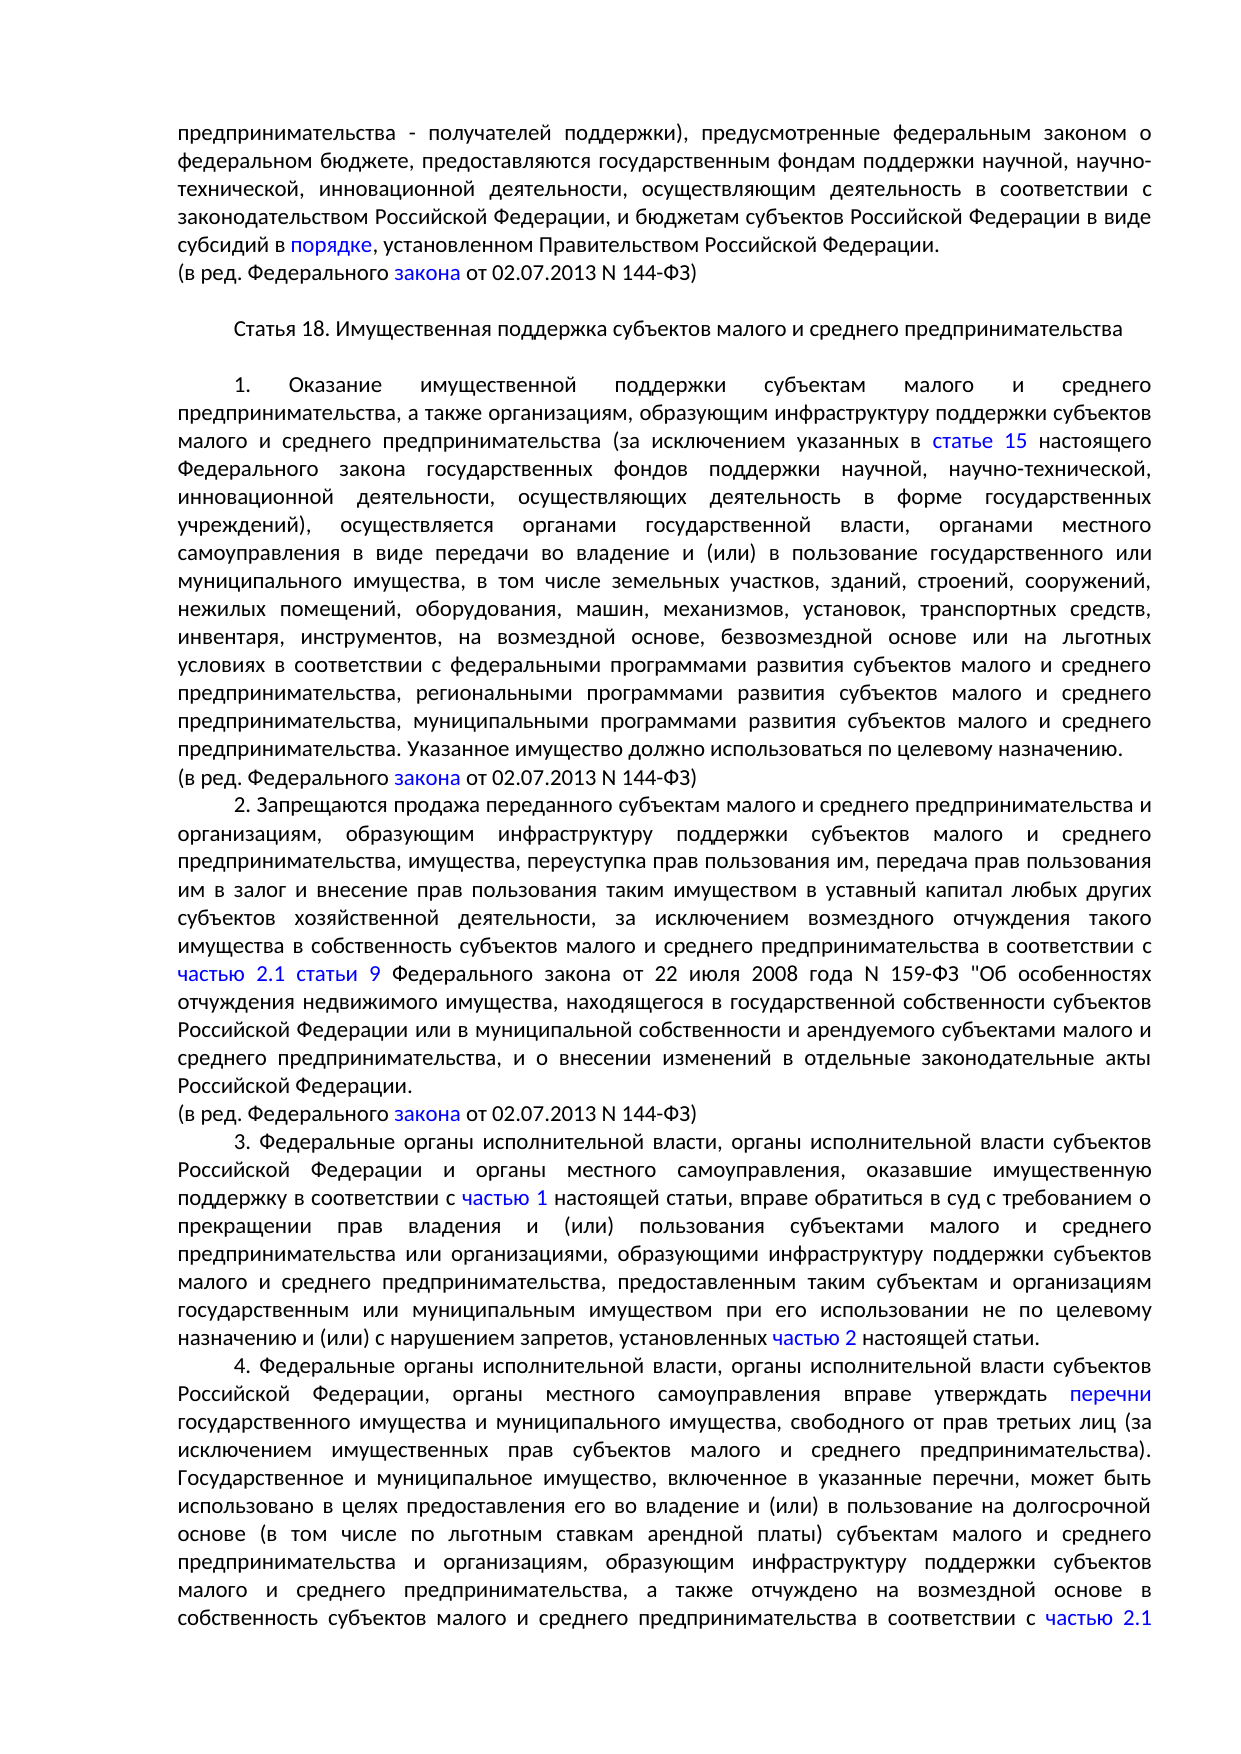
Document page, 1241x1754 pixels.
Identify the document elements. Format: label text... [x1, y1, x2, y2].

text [177, 118, 1152, 258]
text (в ред. Федерального закона от 02.07.2013 N 144-ФЗ) [177, 258, 1152, 286]
text Статья 18. Имущественная поддержка субъектов малого и среднего предпринимательства [177, 314, 1152, 342]
text 3. Федеральные органы исполнительной власти, органы исполнительной власти субъектов Российской Федерации и органы местного самоуправления, оказавшие имущественную поддержку в соответствии с частью 1 настоящей статьи, вправе обратиться в суд с требованием о прекращении прав владения и (или) пользования субъектами малого и среднего предпринимательства или организациями, образующими инфраструктуру поддержки субъектов малого и среднего предпринимательства, предоставленным таким субъектам и организациям государственным или муниципальным имуществом при его использовании не по целевому назначению и (или) с нарушением запретов, установленных частью 2 настоящей статьи. [177, 1127, 1152, 1351]
text 1. Оказание имущественной поддержки субъектам малого и среднего предпринимательства, а также организациям, образующим инфраструктуру поддержки субъектов малого и среднего предпринимательства (за исключением указанных в статье 15 настоящего Федерального закона государственных фондов поддержки научной, научно-технической, инновационной деятельности, осуществляющих деятельность в форме государственных учреждений), осуществляется органами государственной власти, органами местного самоуправления в виде передачи во владение и (или) в пользование государственного или муниципального имущества, в том числе земельных участков, зданий, строений, сооружений, нежилых помещений, оборудования, машин, механизмов, установок, транспортных средств, инвентаря, инструментов, на возмездной основе, безвозмездной основе или на льготных условиях в соответствии с федеральными программами развития субъектов малого и среднего предпринимательства, региональными программами развития субъектов малого и среднего предпринимательства, муниципальными программами развития субъектов малого и среднего предпринимательства. Указанное имущество должно использоваться по целевому назначению. [177, 370, 1152, 763]
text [177, 1351, 1152, 1631]
text (в ред. Федерального закона от 02.07.2013 N 144-ФЗ) [177, 1099, 1152, 1127]
text 2. Запрещаются продажа переданного субъектам малого и среднего предпринимательства и организациям, образующим инфраструктуру поддержки субъектов малого и среднего предпринимательства, имущества, переуступка прав пользования им, передача прав пользования им в залог и внесение прав пользования таким имуществом в уставный капитал любых других субъектов хозяйственной деятельности, за исключением возмездного отчуждения такого имущества в собственность субъектов малого и среднего предпринимательства в соответствии с частью 2.1 статьи 9 Федерального закона от 22 июля 2008 года N 159-ФЗ "Об особенностях отчуждения недвижимого имущества, находящегося в государственной собственности субъектов Российской Федерации или в муниципальной собственности и арендуемого субъектами малого и среднего предпринимательства, и о внесении изменений в отдельные законодательные акты Российской Федерации. [177, 791, 1152, 1099]
text (в ред. Федерального закона от 02.07.2013 N 144-ФЗ) [177, 763, 1152, 791]
